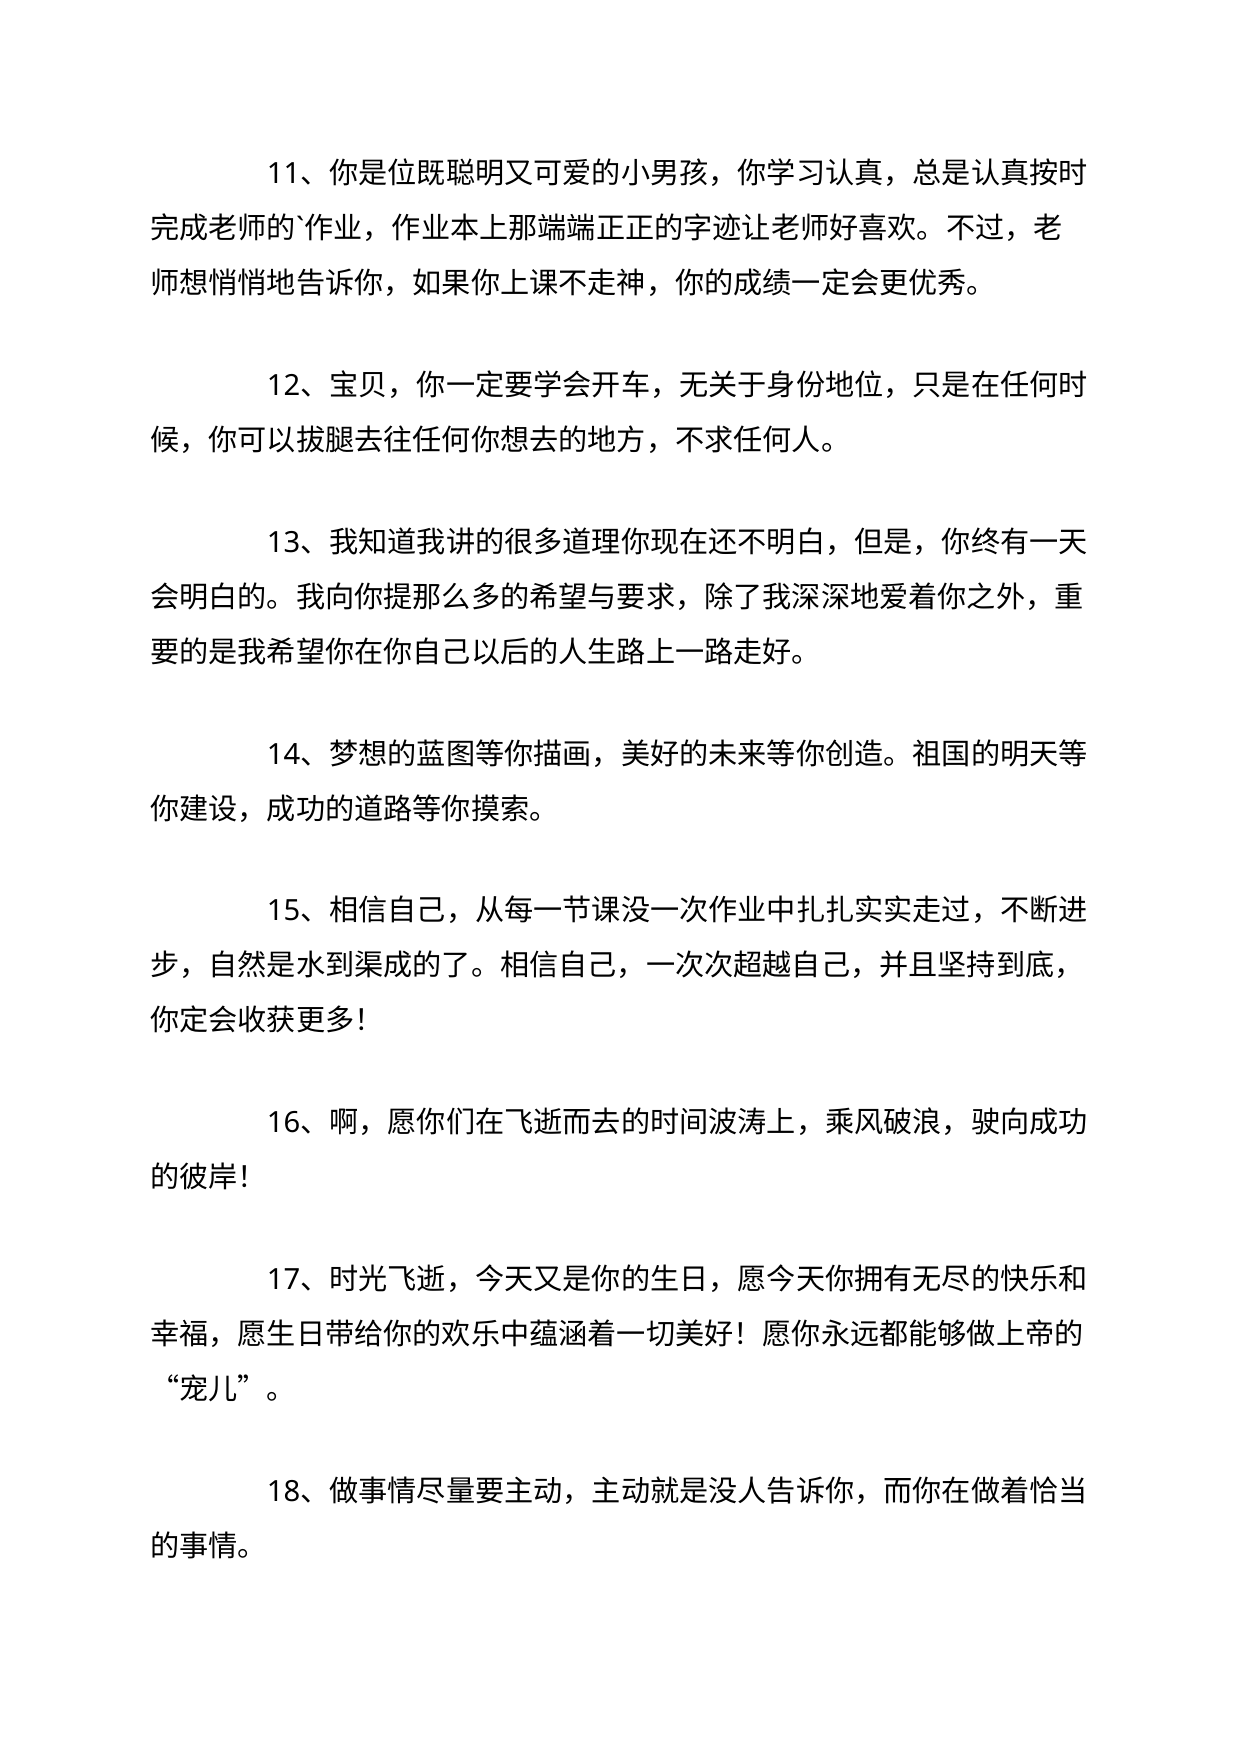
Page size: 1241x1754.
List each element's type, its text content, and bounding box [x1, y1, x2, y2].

text 17、时光飞逝，今天又是你的生日，愿今天你拥有无尽的快乐和幸福，愿生日带给你的欢乐中蕴涵着一切美好！愿你永远都能够做上帝的“宠儿”。 [150, 1255, 1090, 1408]
text 14、梦想的蓝图等你描画，美好的未来等你创造。祖国的明天等你建设，成功的道路等你摸索。 [150, 730, 1090, 827]
text 15、相信自己，从每一节课没一次作业中扎扎实实走过，不断进步，自然是水到渠成的了。相信自己，一次次超越自己，并且坚持到底，你定会收获更多！ [150, 887, 1090, 1039]
text 12、宝贝，你一定要学会开车，无关于身份地位，只是在任何时候，你可以拔腿去往任何你想去的地方，不求任何人。 [150, 362, 1090, 459]
text 18、做事情尽量要主动，主动就是没人告诉你，而你在做着恰当的事情。 [150, 1467, 1090, 1564]
text 16、啊，愿你们在飞逝而去的时间波涛上，乘风破浪，驶向成功的彼岸！ [150, 1099, 1090, 1196]
text 13、我知道我讲的很多道理你现在还不明白，但是，你终有一天会明白的。我向你提那么多的希望与要求，除了我深深地爱着你之外，重要的是我希望你在你自己以后的人生路上一路走好。 [150, 518, 1090, 671]
text 11、你是位既聪明又可爱的小男孩，你学习认真，总是认真按时完成老师的`作业，作业本上那端端正正的字迹让老师好喜欢。不过，老师想悄悄地告诉你，如果你上课不走神，你的成绩一定会更优秀。 [150, 150, 1090, 302]
